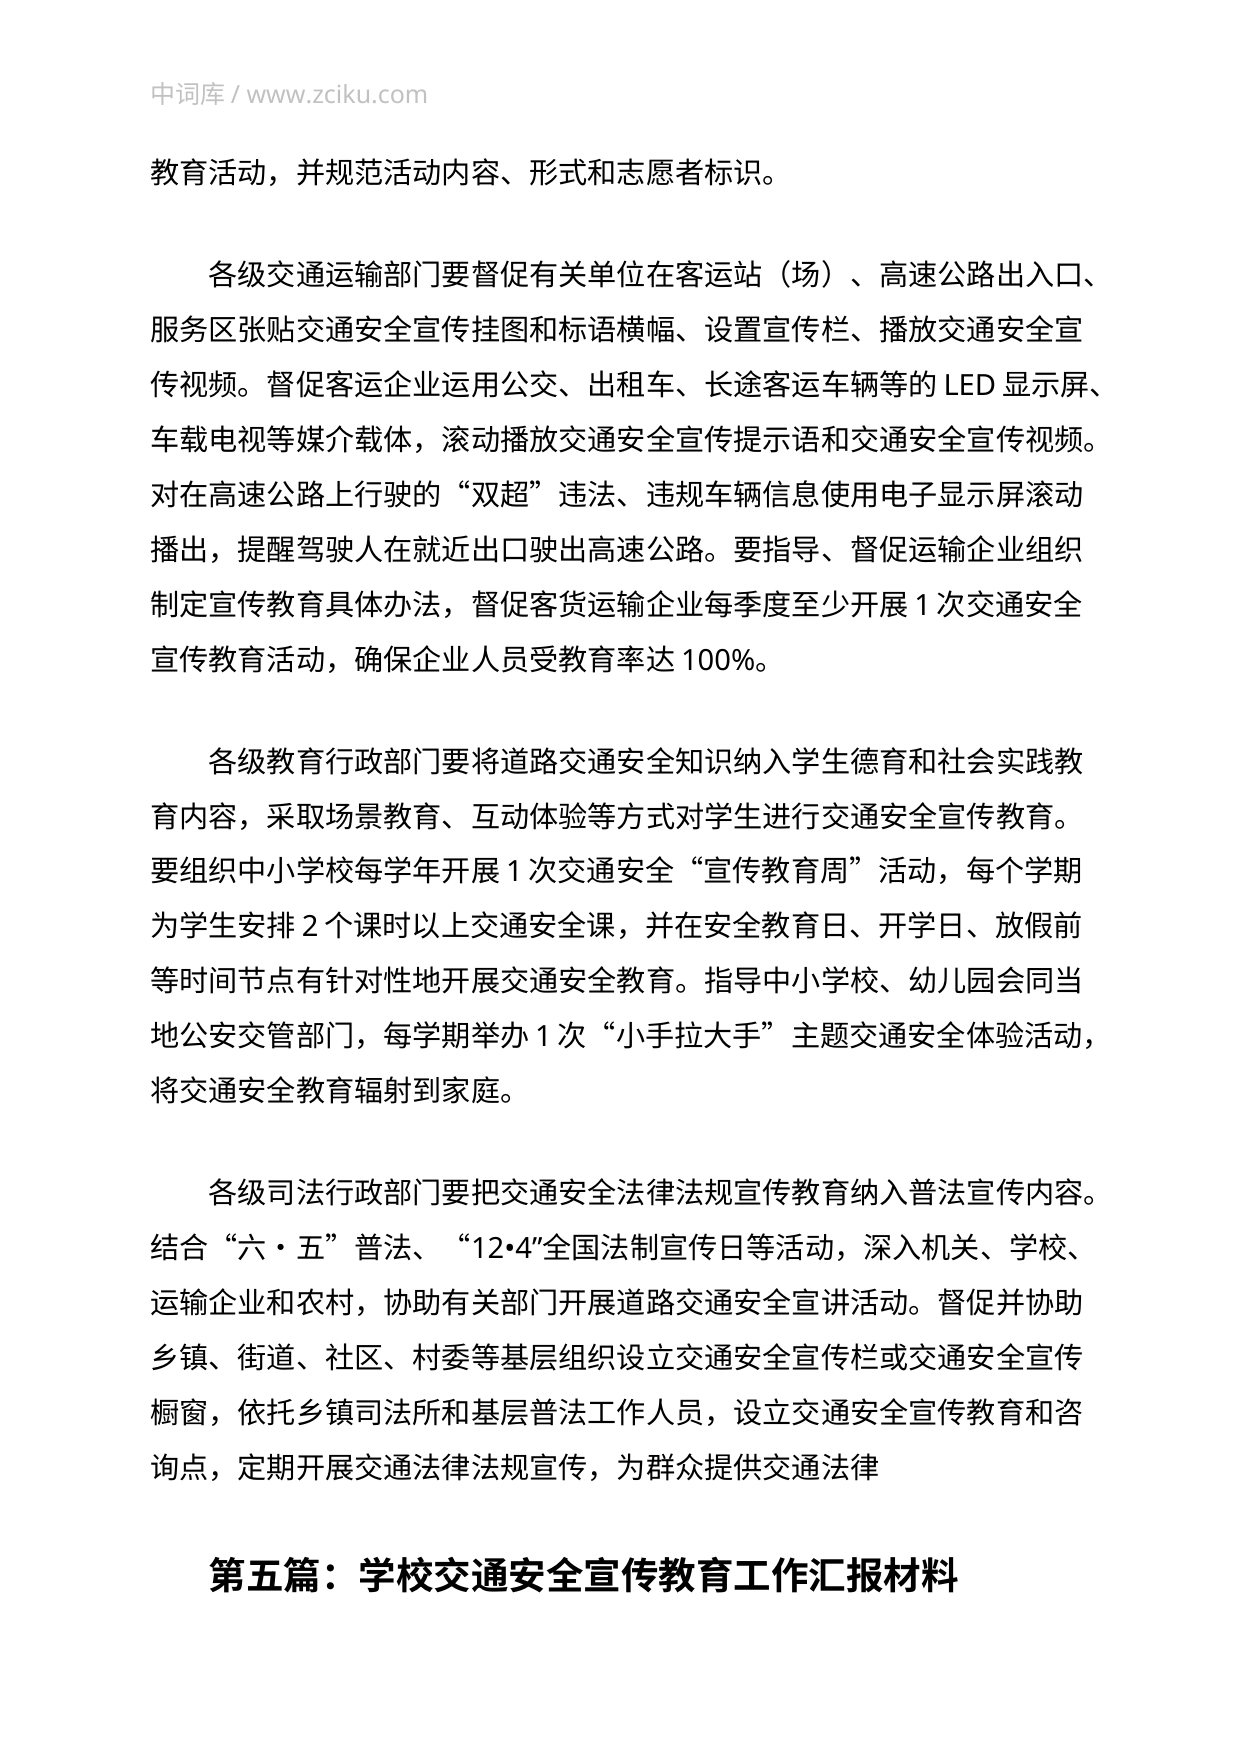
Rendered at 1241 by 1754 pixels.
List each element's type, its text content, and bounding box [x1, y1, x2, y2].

text 各级交通运输部门要督促有关单位在客运站（场）、高速公路出入口、服务区张贴交通安全宣传挂图和标语横幅、设置宣传栏、播放交通安全宣传视频。督促客运企业运用公交、出租车、长途客运车辆等的LED显示屏、车载电视等媒介载体，滚动播放交通安全宣传提示语和交通安全宣传视频。对在高速公路上行驶的“双超”违法、违规车辆信息使用电子显示屏滚动播出，提醒驾驶人在就近出口驶出高速公路。要指导、督促运输企业组织制定宣传教育具体办法，督促客货运输企业每季度至少开展1次交通安全宣传教育活动，确保企业人员受教育率达100%。 [150, 252, 1090, 679]
text 各级教育行政部门要将道路交通安全知识纳入学生德育和社会实践教育内容，采取场景教育、互动体验等方式对学生进行交通安全宣传教育。要组织中小学校每学年开展1次交通安全“宣传教育周”活动，每个学期为学生安排2个课时以上交通安全课，并在安全教育日、开学日、放假前等时间节点有针对性地开展交通安全教育。指导中小学校、幼儿园会同当地公安交管部门，每学期举办1次“小手拉大手”主题交通安全体验活动，将交通安全教育辐射到家庭。 [150, 738, 1090, 1110]
text 第五篇：学校交通安全宣传教育工作汇报材料 [150, 1546, 1090, 1600]
text 各级司法行政部门要把交通安全法律法规宣传教育纳入普法宣传内容。结合“六•五”普法、“12•4”全国法制宣传日等活动，深入机关、学校、运输企业和农村，协助有关部门开展道路交通安全宣讲活动。督促并协助乡镇、街道、社区、村委等基层组织设立交通安全宣传栏或交通安全宣传橱窗，依托乡镇司法所和基层普法工作人员，设立交通安全宣传教育和咨询点，定期开展交通法律法规宣传，为群众提供交通法律 [150, 1170, 1090, 1487]
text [150, 150, 1090, 192]
